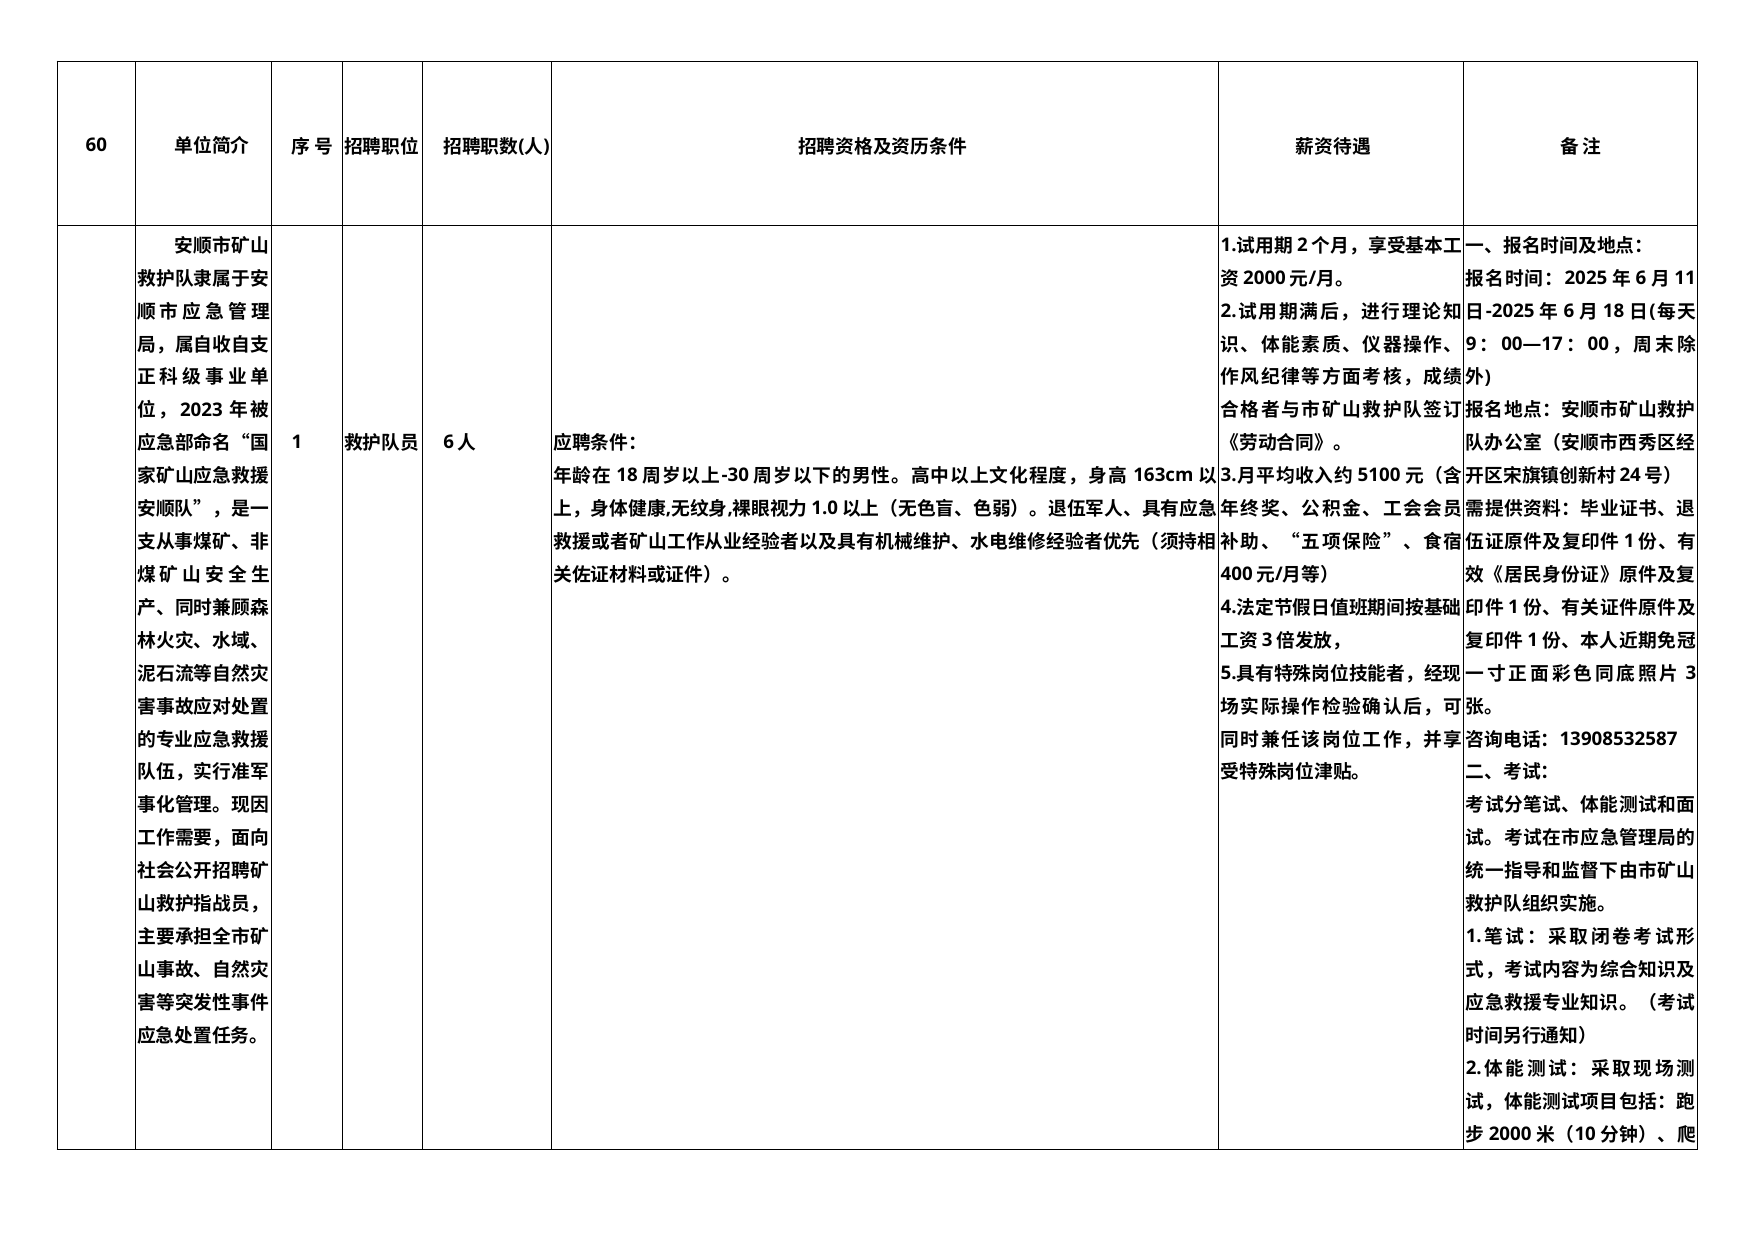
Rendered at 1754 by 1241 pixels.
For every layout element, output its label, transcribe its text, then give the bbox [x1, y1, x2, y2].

table_cell 6人 [423, 226, 551, 1149]
table_cell 1 [272, 226, 342, 1149]
table_cell 招聘职数(人) [423, 62, 551, 225]
table_cell 单位简介 [136, 62, 271, 225]
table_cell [552, 226, 1218, 1149]
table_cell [1464, 226, 1697, 1149]
table_cell 60 [58, 62, 135, 225]
table_cell 序 号 [272, 62, 342, 225]
table_cell [58, 226, 135, 1149]
table_cell 备 注 [1464, 62, 1697, 225]
table_cell 薪资待遇 [1219, 62, 1463, 225]
table_cell 救护队员 [343, 226, 422, 1149]
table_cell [136, 226, 271, 1149]
table_cell 招聘资格及资历条件 [552, 62, 1218, 225]
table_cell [1219, 226, 1463, 1149]
table_cell 招聘职位 [343, 62, 422, 225]
